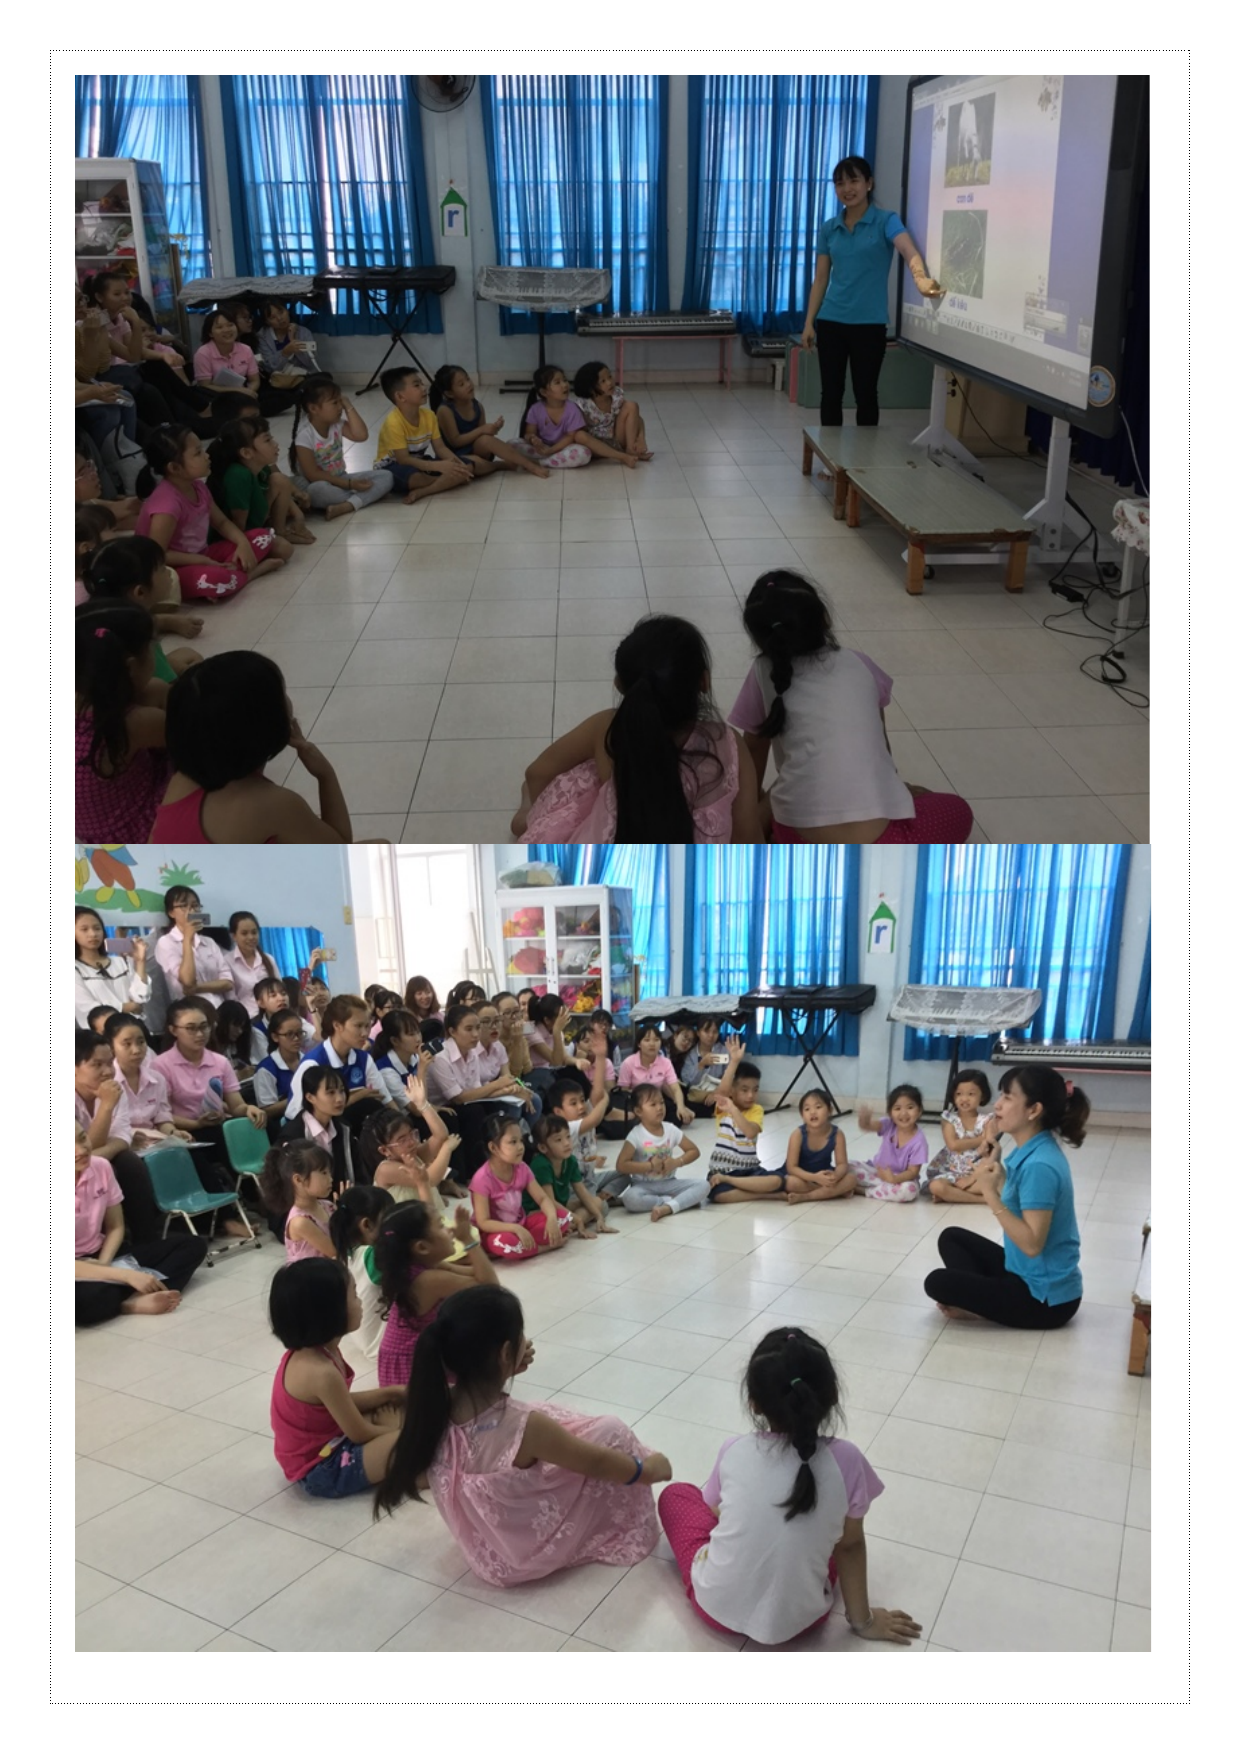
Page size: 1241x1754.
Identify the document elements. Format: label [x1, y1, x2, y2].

picture [75, 75, 1152, 1652]
